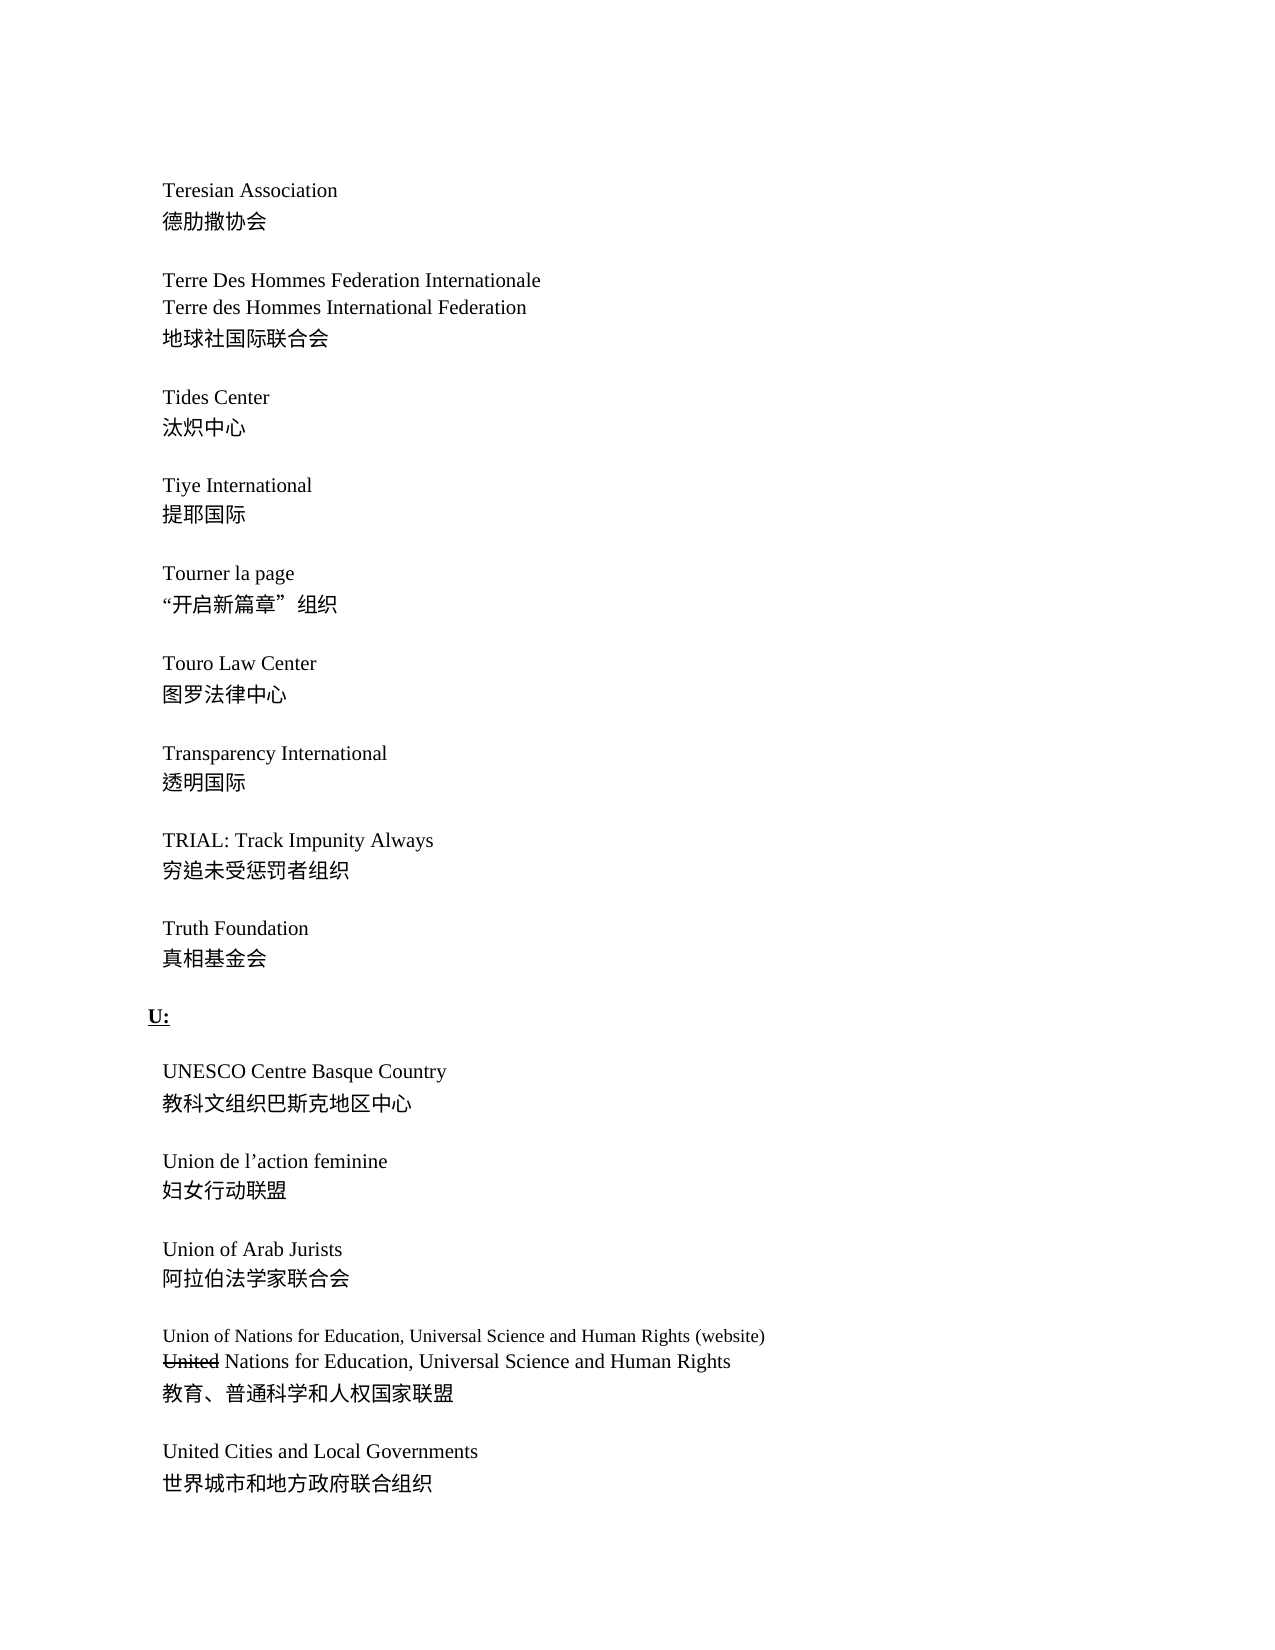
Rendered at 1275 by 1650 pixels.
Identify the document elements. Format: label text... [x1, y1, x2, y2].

text U: [148, 1004, 1122, 1028]
text 教科文组织巴斯克地区中心 [148, 1087, 1122, 1117]
text TRIAL: Track Impunity Always [148, 828, 1122, 852]
text 透明国际 [148, 768, 1122, 797]
text Union of Nations for Education, Universal Science and Human Rights (website) [148, 1325, 1122, 1346]
text United Nations for Education, Universal Science and Human Rights [148, 1349, 1122, 1373]
text Terre Des Hommes Federation Internationale [148, 267, 1122, 292]
text 世界城市和地方政府联合组织 [148, 1467, 1122, 1497]
text Tides Center [148, 385, 1122, 409]
text “开启新篇章”组织 [148, 588, 1122, 618]
text 妇女行动联盟 [148, 1177, 1122, 1205]
text 阿拉伯法学家联合会 [148, 1264, 1122, 1293]
text 教育、普通科学和人权国家联盟 [162, 1377, 1122, 1407]
text United Cities and Local Governments [148, 1439, 1122, 1463]
text Union of Arab Jurists [148, 1237, 1122, 1261]
text Tourner la page [148, 561, 1122, 585]
text UNESCO Centre Basque Country [148, 1059, 1122, 1083]
text Transparency International [148, 741, 1122, 764]
text Teresian Association [148, 178, 1122, 202]
text Union de l’action feminine [148, 1149, 1122, 1173]
text 真相基金会 [148, 944, 1122, 972]
text 地球社国际联合会 [148, 323, 1122, 353]
text Terre des Hommes International Federation [148, 295, 1122, 319]
text Truth Foundation [148, 916, 1122, 940]
text Touro Law Center [148, 651, 1122, 674]
text 汰炽中心 [148, 413, 1122, 441]
text Tiye International [148, 473, 1122, 497]
text 德肋撒协会 [148, 205, 1122, 235]
text 穷追未受惩罚者组织 [148, 856, 1122, 884]
text 提耶国际 [148, 500, 1122, 529]
text 图罗法律中心 [148, 678, 1122, 708]
